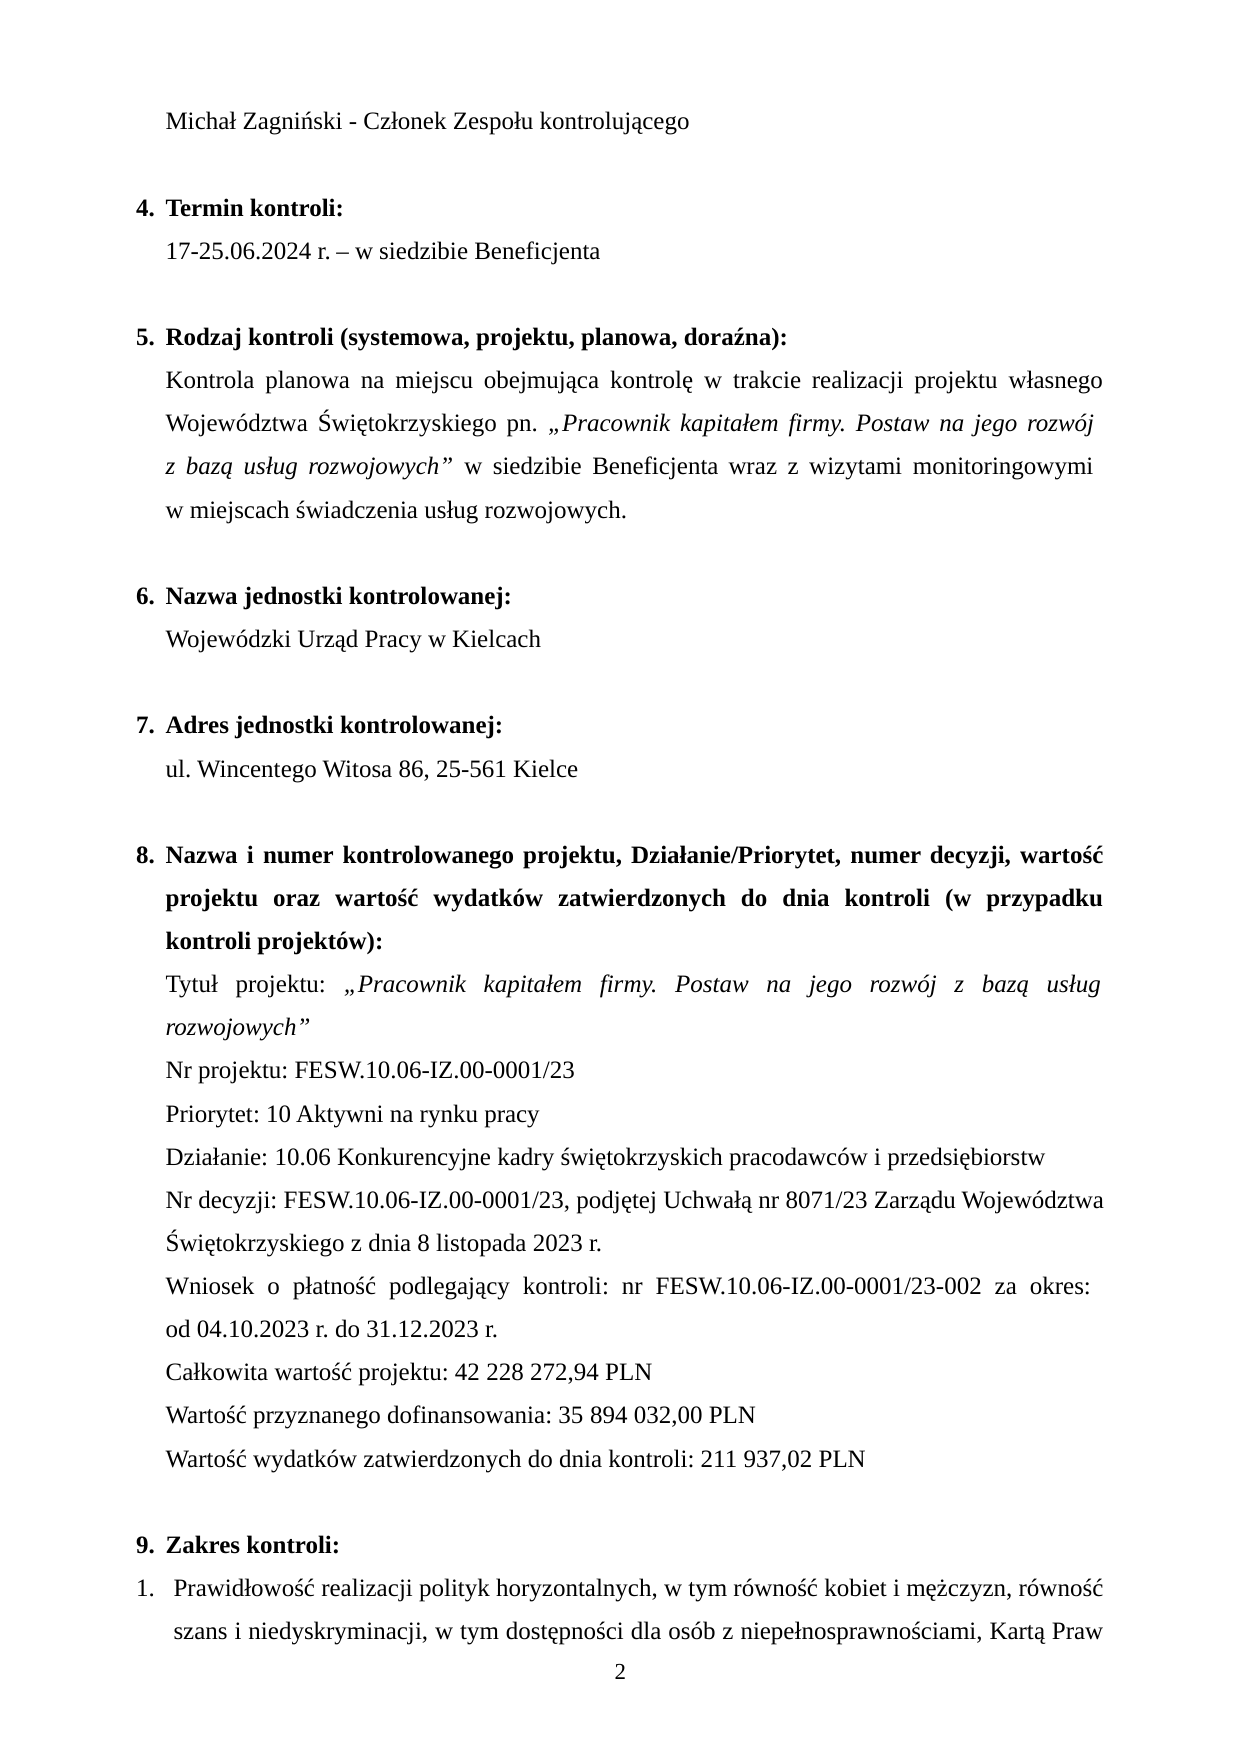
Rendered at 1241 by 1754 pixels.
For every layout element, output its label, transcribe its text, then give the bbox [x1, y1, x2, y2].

text Wartość wydatków zatwierdzonych do dnia kontroli: 211 937,02 PLN [165, 1444, 1104, 1472]
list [136, 1573, 1104, 1645]
text Wojewódzki Urząd Pracy w Kielcach [165, 624, 1104, 653]
text Wartość przyznanego dofinansowania: 35 894 032,00 PLN [165, 1401, 1104, 1429]
text Nr decyzji: FESW.10.06-IZ.00-0001/23, podjętej Uchwałą nr 8071/23 Zarządu Województwa Świętokrzyskiego z dnia 8 listopada 2023 r. [165, 1185, 1104, 1257]
text Działanie: 10.06 Konkurencyjne kadry świętokrzyskich pracodawców i przedsiębiorstw [165, 1142, 1104, 1171]
text Całkowita wartość projektu: 42 228 272,94 PLN [165, 1357, 1104, 1386]
subtitle Zakres kontroli: [136, 1530, 1104, 1559]
text Michał Zagniński - Członek Zespołu kontrolującego [165, 106, 1104, 135]
subtitle Nazwa jednostki kontrolowanej: [136, 581, 1104, 610]
subtitle Nazwa i numer kontrolowanego projektu, Działanie/Priorytet, numer decyzji, wartość projektu oraz wartość wydatków zatwierdzonych do dnia kontroli (w przypadku kontroli projektów): [136, 840, 1104, 955]
subtitle Adres jednostki kontrolowanej: [136, 711, 1104, 739]
text Priorytet: 10 Aktywni na rynku pracy [165, 1099, 1104, 1127]
text Kontrola planowa na miejscu obejmująca kontrolę w trakcie realizacji projektu własnego Województwa Świętokrzyskiego pn. „Pracownik kapitałem firmy. Postaw na jego rozwój z bazą usług rozwojowych” w siedzibie Beneficjenta wraz z wizytami monitoringowymi w miejscach świadczenia usług rozwojowych. [165, 365, 1104, 524]
text Wniosek o płatność podlegający kontroli: nr FESW.10.06-IZ.00-0001/23-002 za okres: od 04.10.2023 r. do 31.12.2023 r. [165, 1271, 1104, 1343]
text 17-25.06.2024 r. – w siedzibie Beneficjenta [165, 236, 1104, 264]
text Nr projektu: FESW.10.06-IZ.00-0001/23 [165, 1056, 1104, 1084]
subtitle Rodzaj kontroli (systemowa, projektu, planowa, doraźna): [136, 322, 1104, 351]
subtitle Termin kontroli: [136, 193, 1104, 221]
text Tytuł projektu: „Pracownik kapitałem firmy. Postaw na jego rozwój z bazą usług rozwojowych” [165, 969, 1104, 1041]
text ul. Wincentego Witosa 86, 25-561 Kielce [136, 754, 1104, 782]
